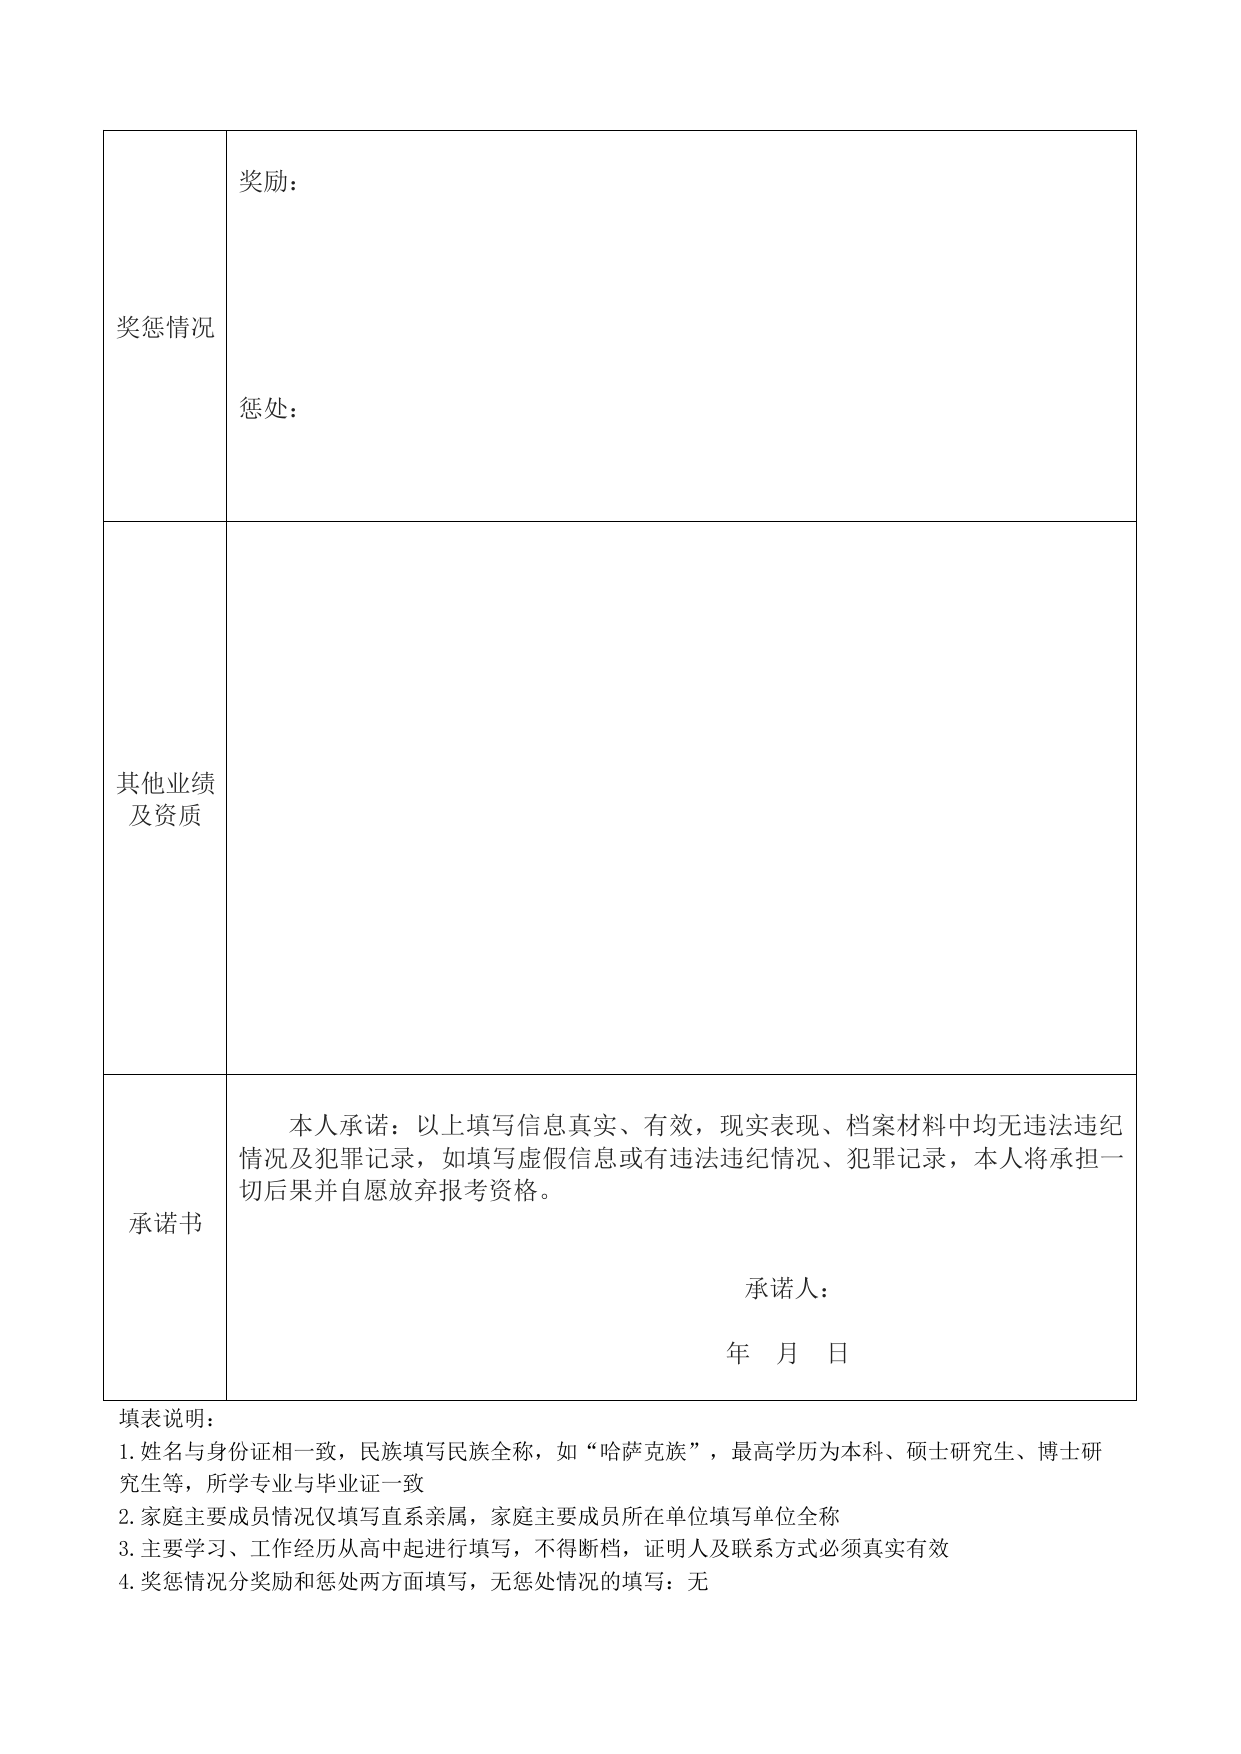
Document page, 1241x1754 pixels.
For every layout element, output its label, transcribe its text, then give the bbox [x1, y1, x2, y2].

table_cell 其他业绩及资质 [104, 522, 226, 1074]
text 3.主要学习、工作经历从高中起进行填写，不得断档，证明人及联系方式必须真实有效 [118, 1531, 1122, 1564]
table_cell 奖惩情况 [104, 131, 226, 521]
text 填表说明： [118, 1401, 1122, 1434]
table_cell 本人承诺：以上填写信息真实、有效，现实表现、档案材料中均无违法违纪情况及犯罪记录，如填写虚假信息或有违法违纪情况、犯罪记录，本人将承担一切后果并自愿放弃报考资格。 承诺人： 年 月 日 [227, 1075, 1136, 1400]
table_cell [227, 522, 1136, 1074]
text 2.家庭主要成员情况仅填写直系亲属，家庭主要成员所在单位填写单位全称 [118, 1499, 1122, 1531]
text 1.姓名与身份证相一致，民族填写民族全称，如“哈萨克族”，最高学历为本科、硕士研究生、博士研究生等，所学专业与毕业证一致 [118, 1434, 1122, 1499]
text 4.奖惩情况分奖励和惩处两方面填写，无惩处情况的填写：无 [118, 1564, 1122, 1596]
table_cell 奖励： 惩处： [227, 131, 1136, 521]
table_cell 承诺书 [104, 1075, 226, 1400]
